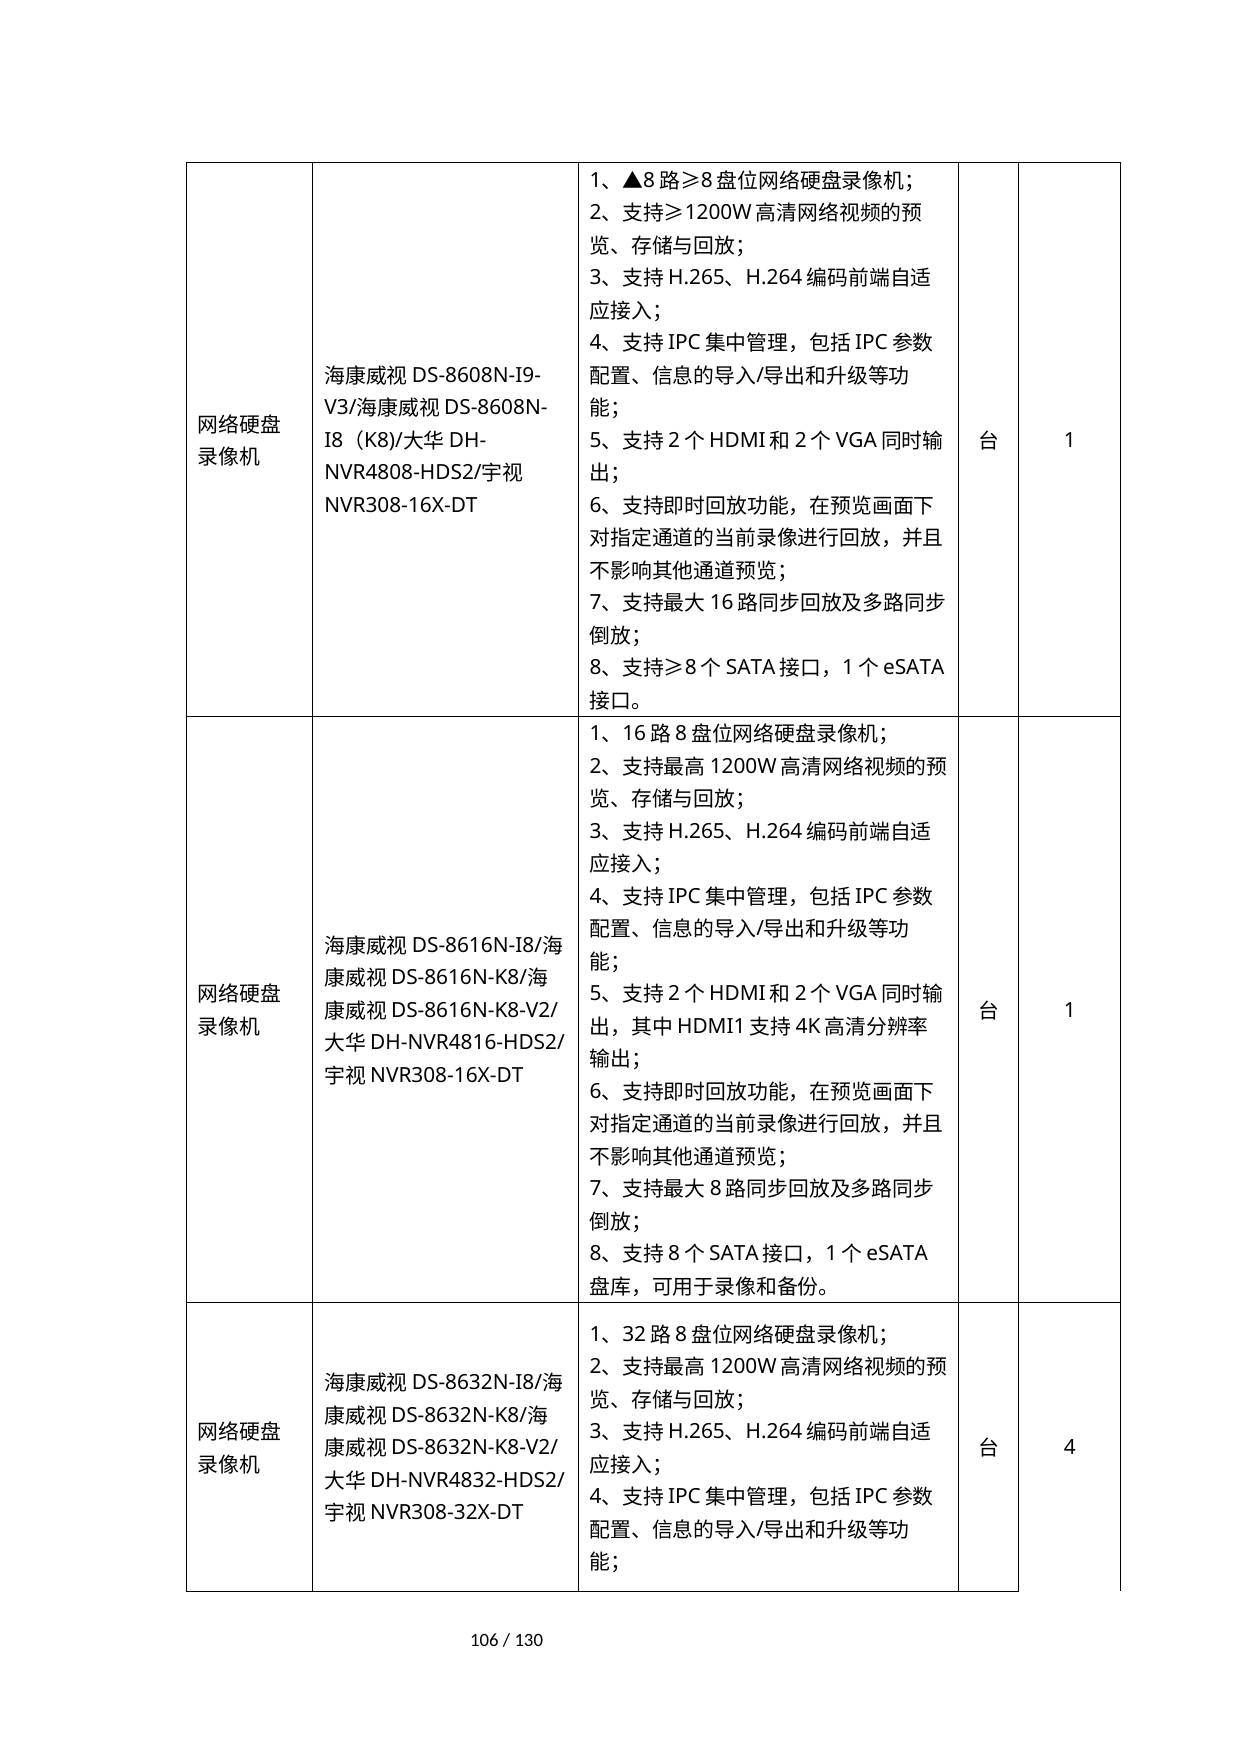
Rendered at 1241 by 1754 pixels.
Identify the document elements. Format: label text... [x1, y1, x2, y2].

table_cell 海康威视DS-8608N-I9-V3/海康威视DS-8608N-I8（K8)/大华DH-NVR4808-HDS2/宇视NVR308-16X-DT [313, 163, 578, 716]
table_cell 4 [1019, 1303, 1120, 1591]
table_cell 海康威视DS-8616N-I8/海康威视DS-8616N-K8/海康威视DS-8616N-K8-V2/大华DH-NVR4816-HDS2/宇视NVR308-16X-DT [313, 717, 578, 1302]
table_cell 1、▲8路≥8盘位网络硬盘录像机； 2、支持≥1200W高清网络视频的预览、存储与回放； 3、支持H.265、H.264编码前端自适应接入； 4、支持IPC集中管理，包括IPC参数配置、信息的导入/导出和升级等功能； 5、支持2个HDMI和2个VGA同时输出； 6、支持即时回放功能，在预览画面下对指定通道的当前录像进行回放，并且不影响其他通道预览； 7、支持最大16路同步回放及多路同步倒放； 8、支持≥8个SATA接口，1个eSATA接口。 [579, 163, 958, 716]
table_cell 台 [959, 1303, 1018, 1591]
table_cell 1 [1019, 717, 1120, 1302]
table_cell 台 [959, 717, 1018, 1302]
table_cell 网络硬盘录像机 [187, 1303, 312, 1591]
table_cell 台 [959, 163, 1018, 716]
table_cell 1 [1019, 163, 1120, 716]
table_cell 网络硬盘录像机 [187, 717, 312, 1302]
table_cell 网络硬盘录像机 [187, 163, 312, 716]
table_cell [313, 1303, 578, 1591]
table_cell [579, 1303, 958, 1591]
table_cell 1、16路8盘位网络硬盘录像机； 2、支持最高1200W高清网络视频的预览、存储与回放； 3、支持H.265、H.264编码前端自适应接入； 4、支持IPC集中管理，包括IPC参数配置、信息的导入/导出和升级等功能； 5、支持2个HDMI和2个VGA同时输出，其中HDMI1支持4K高清分辨率输出； 6、支持即时回放功能，在预览画面下对指定通道的当前录像进行回放，并且不影响其他通道预览； 7、支持最大8路同步回放及多路同步倒放； 8、支持8个SATA接口，1个eSATA盘库，可用于录像和备份。 [579, 717, 958, 1302]
